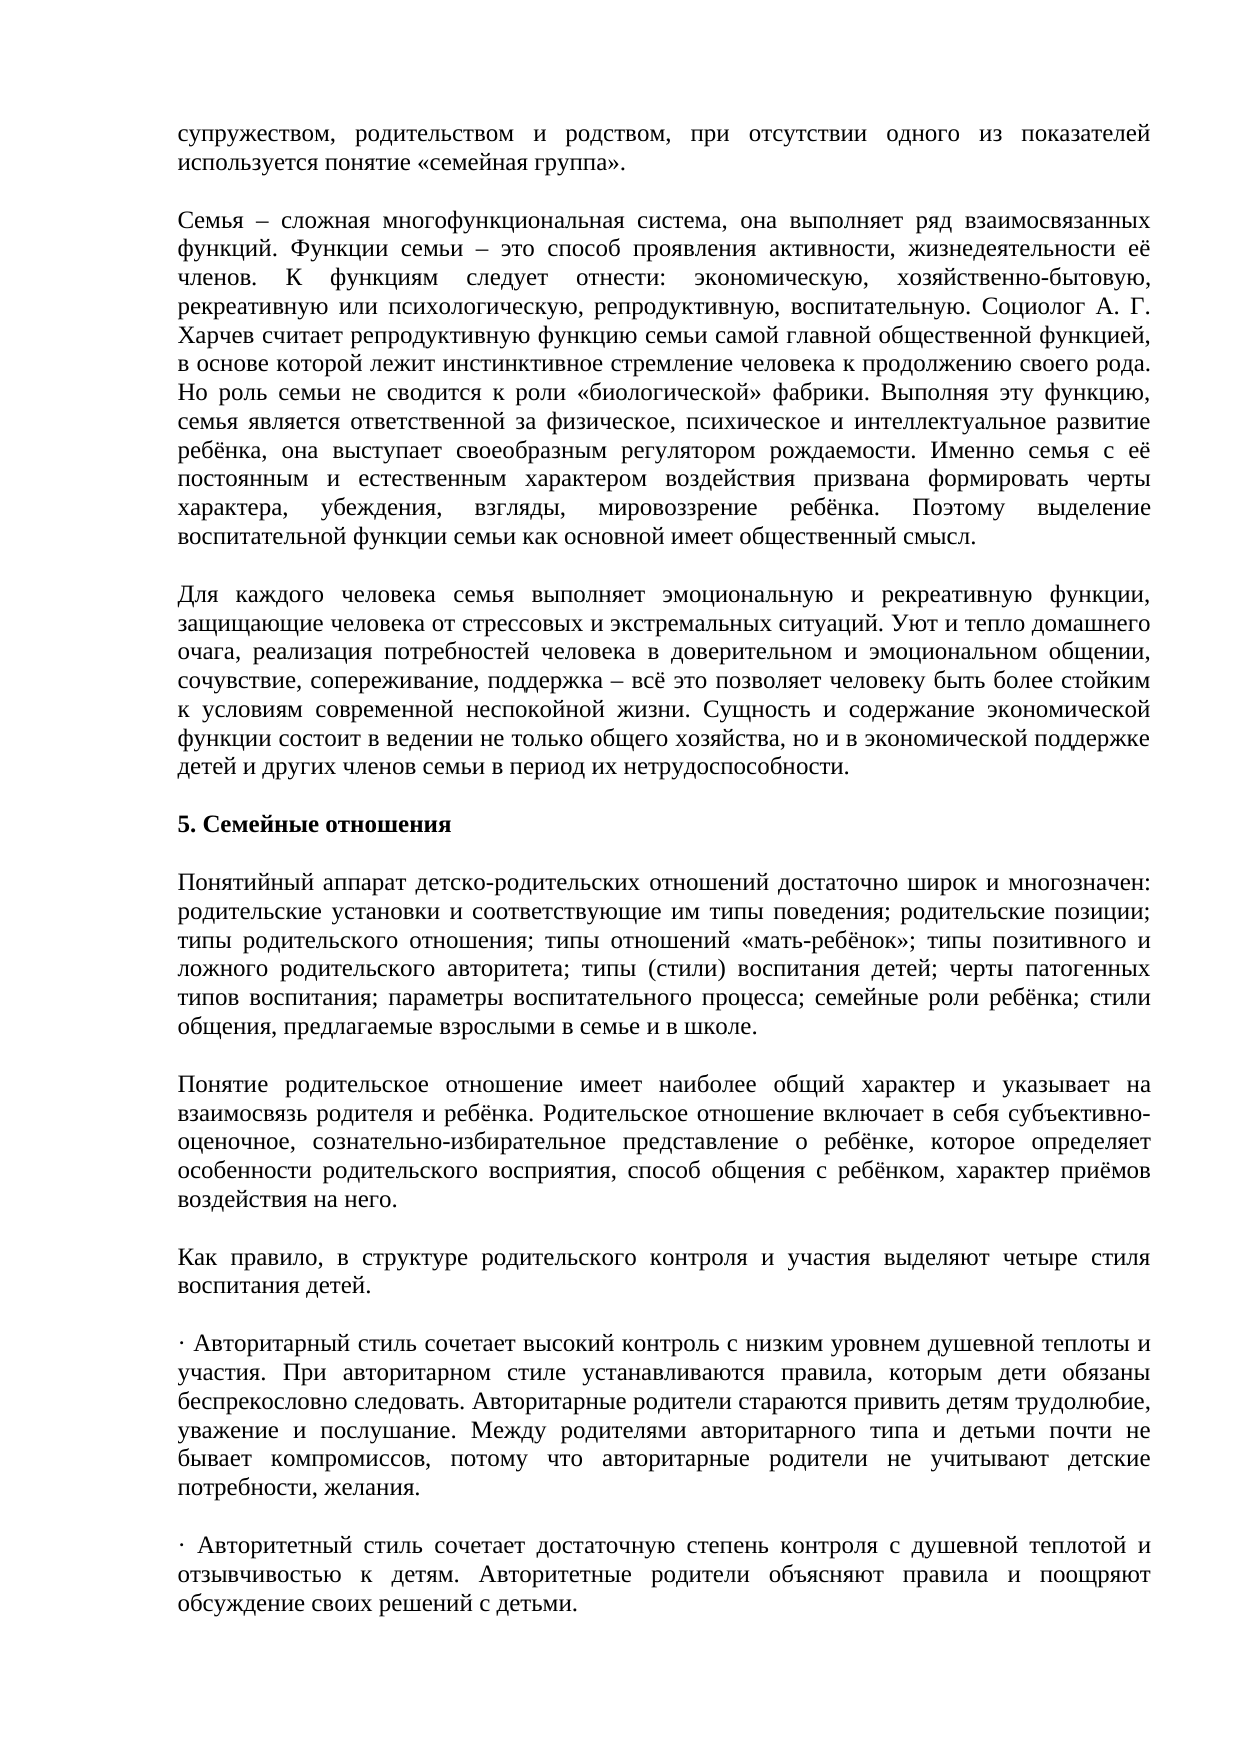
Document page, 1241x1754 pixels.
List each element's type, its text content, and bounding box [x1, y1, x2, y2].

text · Авторитарный стиль сочетает высокий контроль с низким уровнем душевной теплоты и участия. При авторитарном стиле устанавливаются правила, которым дети обязаны беспрекословно следовать. Авторитарные родители стараются привить детям трудолюбие, уважение и послушание. Между родителями авторитарного типа и детьми почти не бывает компромиссов, потому что авторитарные родители не учитывают детские потребности, желания. [177, 1328, 1152, 1501]
text Для каждого человека семья выполняет эмоциональную и рекреативную функции, защищающие человека от стрессовых и экстремальных ситуаций. Уют и тепло домашнего очага, реализация потребностей человека в доверительном и эмоциональном общении, сочувствие, сопереживание, поддержка – всё это позволяет человеку быть более стойким к условиям современной неспокойной жизни. Сущность и содержание экономической функции состоит в ведении не только общего хозяйства, но и в экономической поддержке детей и других членов семьи в период их нетрудоспособности. [177, 579, 1152, 780]
text · Авторитетный стиль сочетает достаточную степень контроля с душевной теплотой и отзывчивостью к детям. Авторитетные родители объясняют правила и поощряют обсуждение своих решений с детьми. [177, 1530, 1152, 1616]
text Понятийный аппарат детско-родительских отношений достаточно широк и многозначен: родительские установки и соответствующие им типы поведения; родительские позиции; типы родительского отношения; типы отношений «мать-ребёнок»; типы позитивного и ложного родительского авторитета; типы (стили) воспитания детей; черты патогенных типов воспитания; параметры воспитательного процесса; семейные роли ребёнка; стили общения, предлагаемые взрослыми в семье и в школе. [177, 867, 1152, 1040]
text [177, 118, 1152, 176]
text 5. Семейные отношения [177, 809, 1152, 838]
text Как правило, в структуре родительского контроля и участия выделяют четыре стиля воспитания детей. [177, 1242, 1152, 1299]
text Семья – сложная многофункциональная система, она выполняет ряд взаимосвязанных функций. Функции семьи – это способ проявления активности, жизнедеятельности её членов. К функциям следует отнести: экономическую, хозяйственно-бытовую, рекреативную или психологическую, репродуктивную, воспитательную. Социолог А. Г. Харчев считает репродуктивную функцию семьи самой главной общественной функцией, в основе которой лежит инстинктивное стремление человека к продолжению своего рода. Но роль семьи не сводится к роли «биологической» фабрики. Выполняя эту функцию, семья является ответственной за физическое, психическое и интеллектуальное развитие ребёнка, она выступает своеобразным регулятором рождаемости. Именно семья с её постоянным и естественным характером воздействия призвана формировать черты характера, убеждения, взгляды, мировоззрение ребёнка. Поэтому выделение воспитательной функции семьи как основной имеет общественный смысл. [177, 205, 1152, 550]
text Понятие родительское отношение имеет наиболее общий характер и указывает на взаимосвязь родителя и ребёнка. Родительское отношение включает в себя субъективно-оценочное, сознательно-избирательное представление о ребёнке, которое определяет особенности родительского восприятия, способ общения с ребёнком, характер приёмов воздействия на него. [177, 1069, 1152, 1213]
